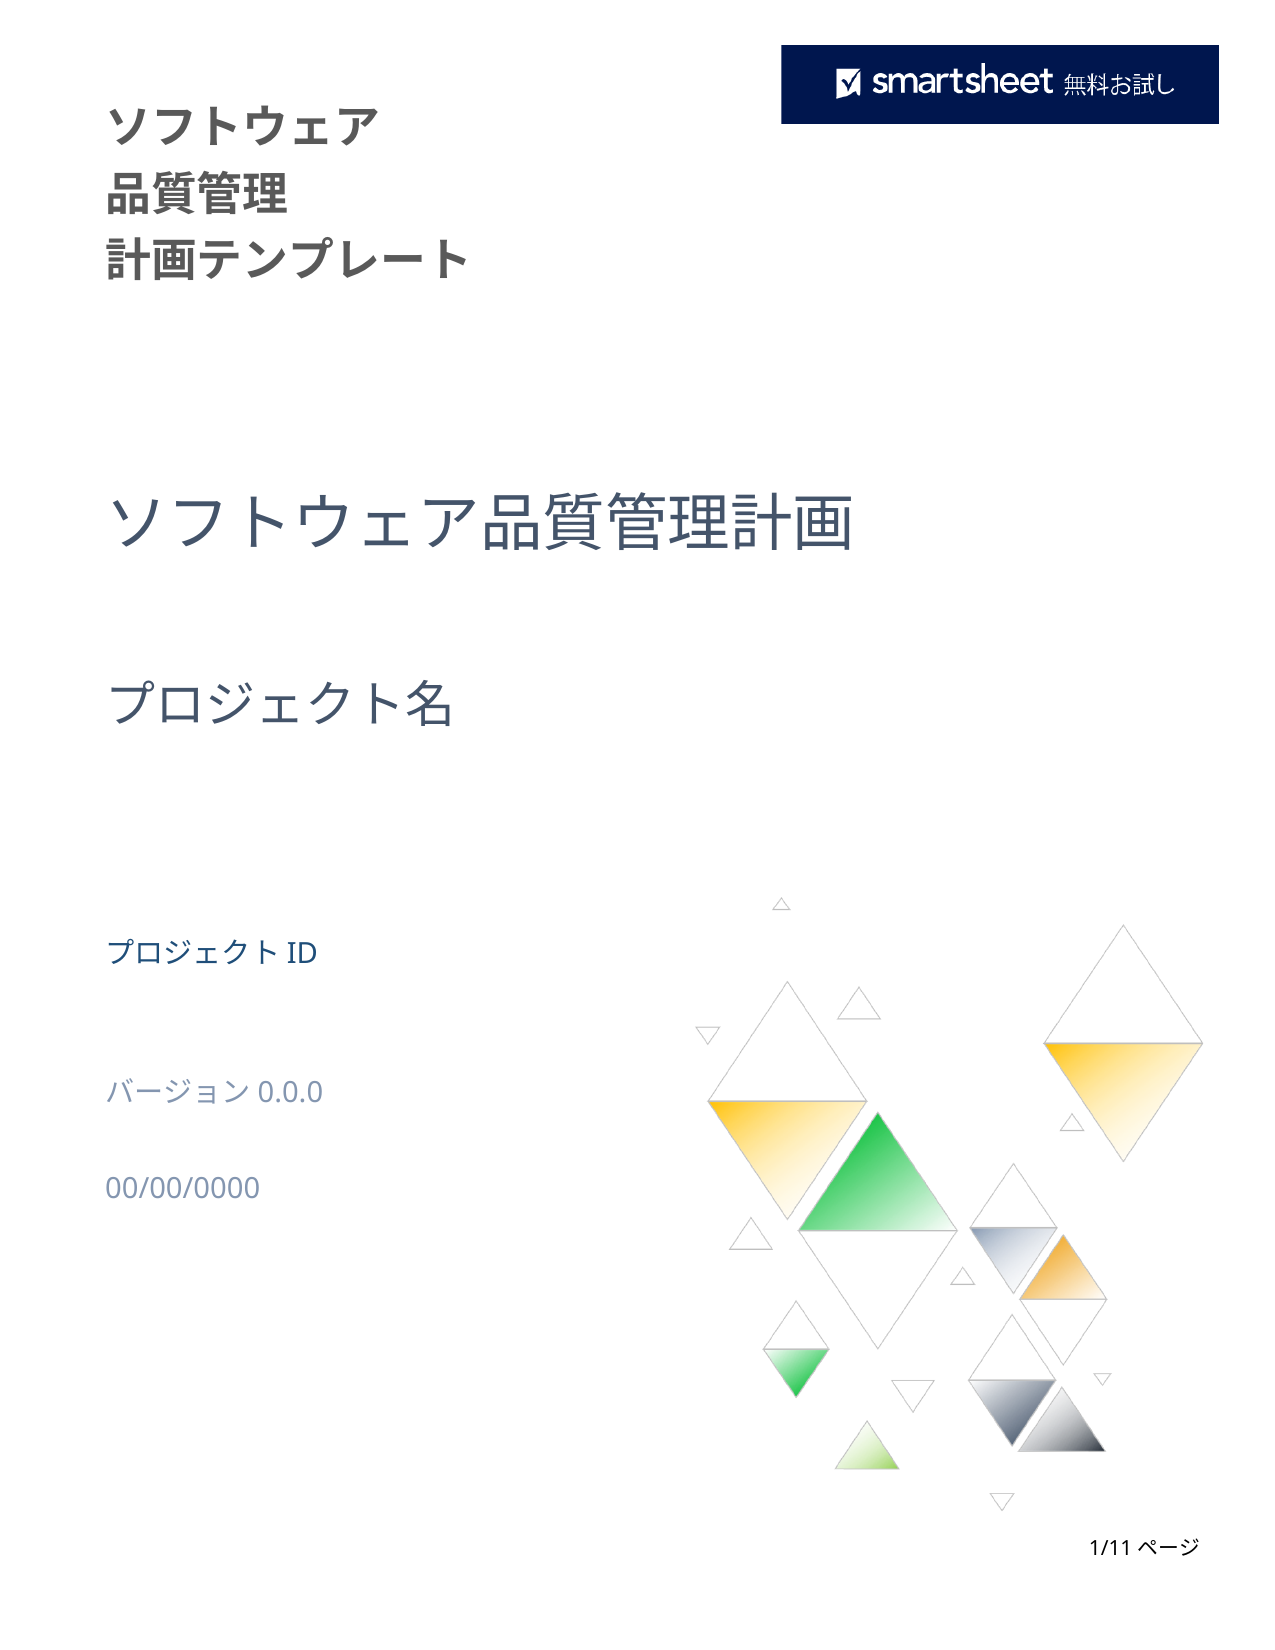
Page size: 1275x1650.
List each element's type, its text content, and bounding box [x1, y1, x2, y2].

text 00/00/0000 [105, 1167, 1200, 1207]
picture [694, 896, 1204, 1512]
text バージョン 0.0.0 [105, 1068, 1200, 1111]
text プロジェクト名 [105, 665, 1200, 737]
text ソフトウェア品質管理計画 [105, 473, 1200, 563]
text 計画テンプレート [105, 223, 1200, 290]
text プロジェクト ID [105, 930, 1200, 972]
text ソフトウェア 品質管理 [105, 91, 1200, 223]
picture [781, 45, 1219, 124]
